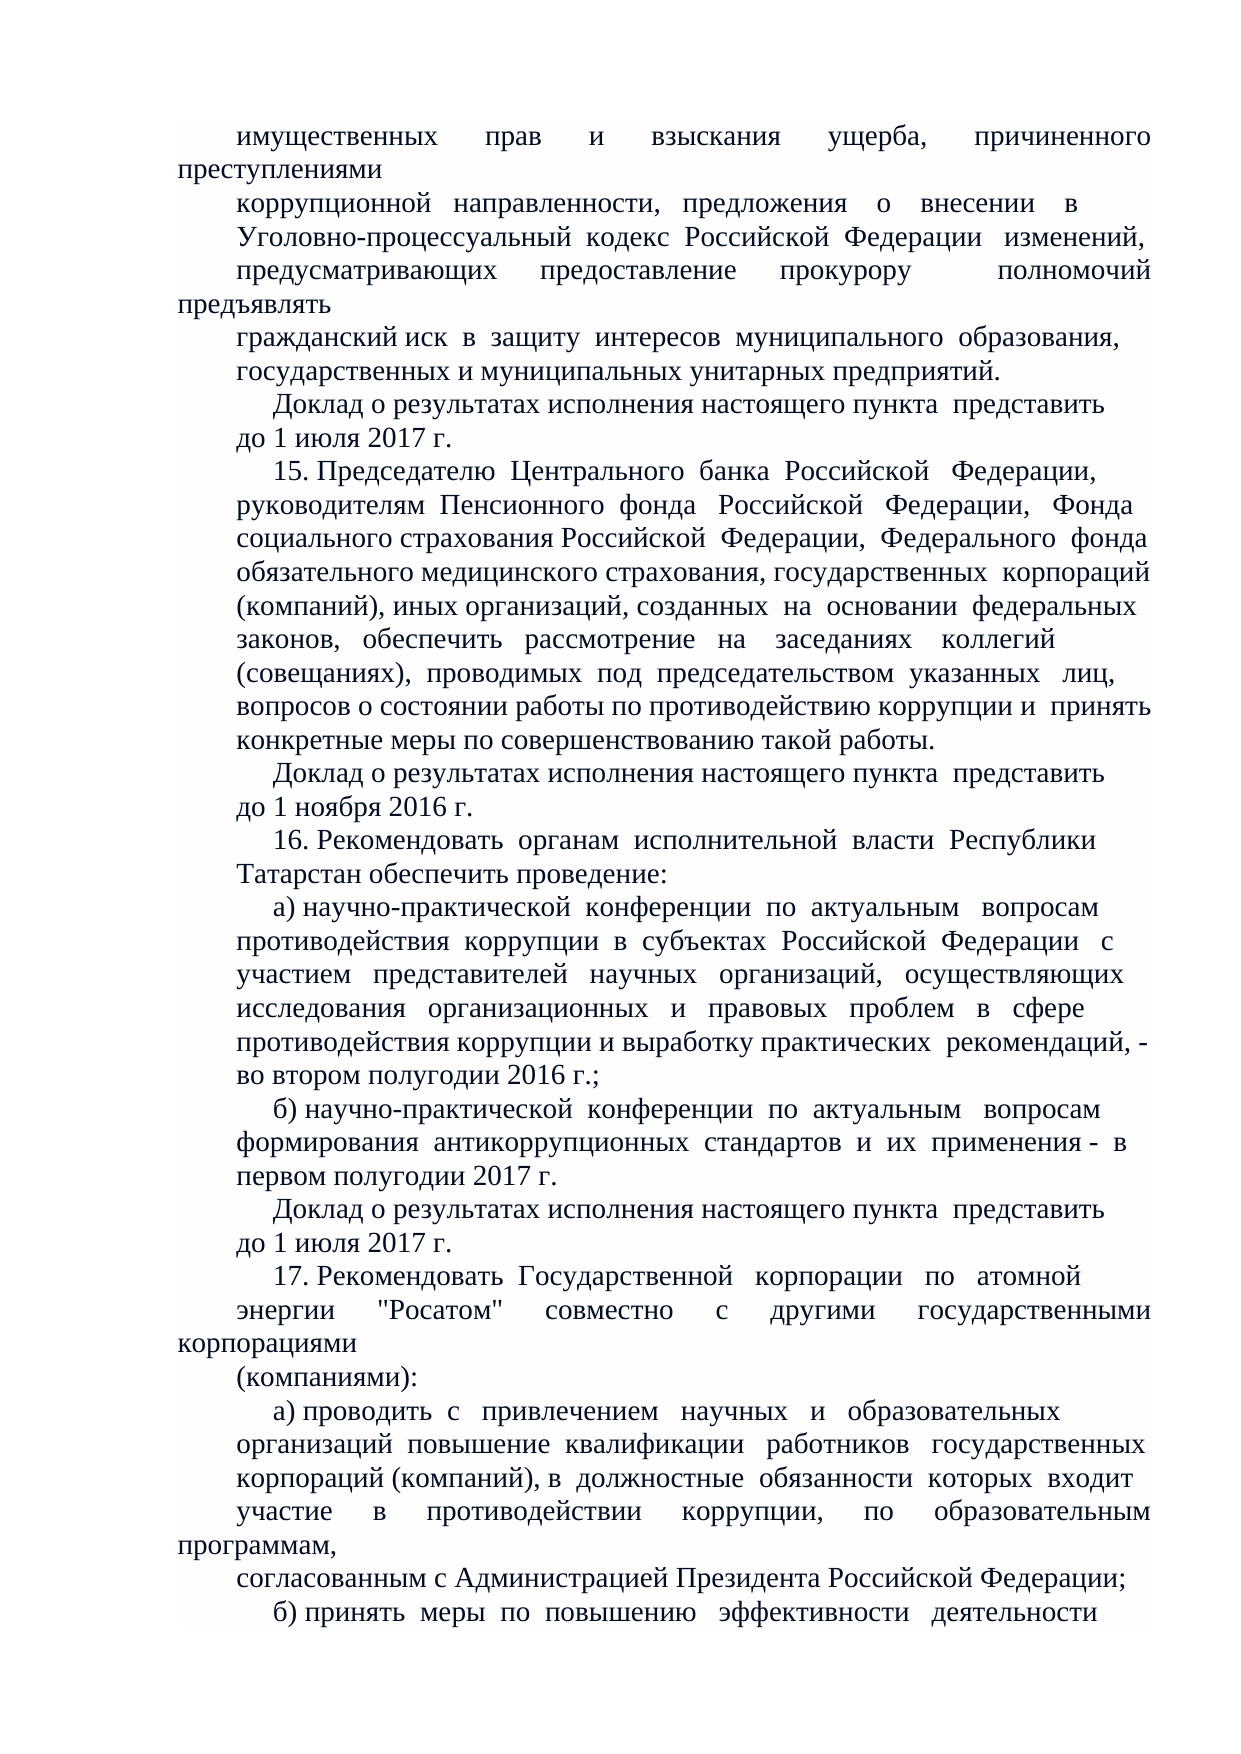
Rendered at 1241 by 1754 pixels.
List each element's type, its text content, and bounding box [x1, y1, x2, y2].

text гражданский иск в защиту интересов муниципального образования, [177, 319, 1152, 353]
text (компаний), иных организаций, созданных на основании федеральных [177, 588, 1152, 621]
text законов, обеспечить рассмотрение на заседаниях коллегий [177, 621, 1152, 655]
text до 1 июля 2017 г. [177, 420, 1152, 453]
text Уголовно-процессуальный кодекс Российской Федерации изменений, [177, 219, 1152, 252]
text б) научно-практической конференции по актуальным вопросам [177, 1091, 1152, 1124]
text 15. Председателю Центрального банка Российской Федерации, [177, 453, 1152, 487]
text согласованным с Администрацией Президента Российской Федерации; [177, 1560, 1152, 1594]
text социального страхования Российской Федерации, Федерального фонда [177, 521, 1152, 554]
text б) принять меры по повышению эффективности деятельности [177, 1594, 1152, 1627]
text организаций повышение квалификации работников государственных [177, 1426, 1152, 1460]
text коррупционной направленности, предложения о внесении в [177, 185, 1152, 219]
text участием представителей научных организаций, осуществляющих [177, 957, 1152, 990]
text имущественных прав и взыскания ущерба, причиненного преступлениями [177, 118, 1152, 185]
text 17. Рекомендовать Государственной корпорации по атомной [177, 1258, 1152, 1292]
text Доклад о результатах исполнения настоящего пункта представить [177, 386, 1152, 420]
text Доклад о результатах исполнения настоящего пункта представить [177, 1191, 1152, 1225]
text первом полугодии 2017 г. [177, 1158, 1152, 1191]
text (совещаниях), проводимых под председательством указанных лиц, [177, 655, 1152, 688]
text корпораций (компаний), в должностные обязанности которых входит [177, 1460, 1152, 1493]
text противодействия коррупции в субъектах Российской Федерации с [177, 923, 1152, 957]
text во втором полугодии 2016 г.; [177, 1057, 1152, 1091]
text а) научно-практической конференции по актуальным вопросам [177, 889, 1152, 923]
text до 1 июля 2017 г. [177, 1225, 1152, 1258]
text предусматривающих предоставление прокурору полномочий предъявлять [177, 252, 1152, 319]
text энергии "Росатом" совместно с другими государственными корпорациями [177, 1292, 1152, 1359]
text противодействия коррупции и выработку практических рекомендаций, - [177, 1024, 1152, 1057]
text а) проводить с привлечением научных и образовательных [177, 1393, 1152, 1426]
text 16. Рекомендовать органам исполнительной власти Республики [177, 822, 1152, 856]
text Доклад о результатах исполнения настоящего пункта представить [177, 755, 1152, 789]
text участие в противодействии коррупции, по образовательным программам, [177, 1493, 1152, 1560]
text (компаниями): [177, 1359, 1152, 1393]
text руководителям Пенсионного фонда Российской Федерации, Фонда [177, 487, 1152, 521]
text исследования организационных и правовых проблем в сфере [177, 990, 1152, 1024]
text до 1 ноября 2016 г. [177, 789, 1152, 822]
text вопросов о состоянии работы по противодействию коррупции и принять [177, 688, 1152, 722]
text формирования антикоррупционных стандартов и их применения - в [177, 1124, 1152, 1158]
text обязательного медицинского страхования, государственных корпораций [177, 554, 1152, 588]
text конкретные меры по совершенствованию такой работы. [177, 722, 1152, 755]
text Татарстан обеспечить проведение: [177, 856, 1152, 889]
text государственных и муниципальных унитарных предприятий. [177, 353, 1152, 386]
